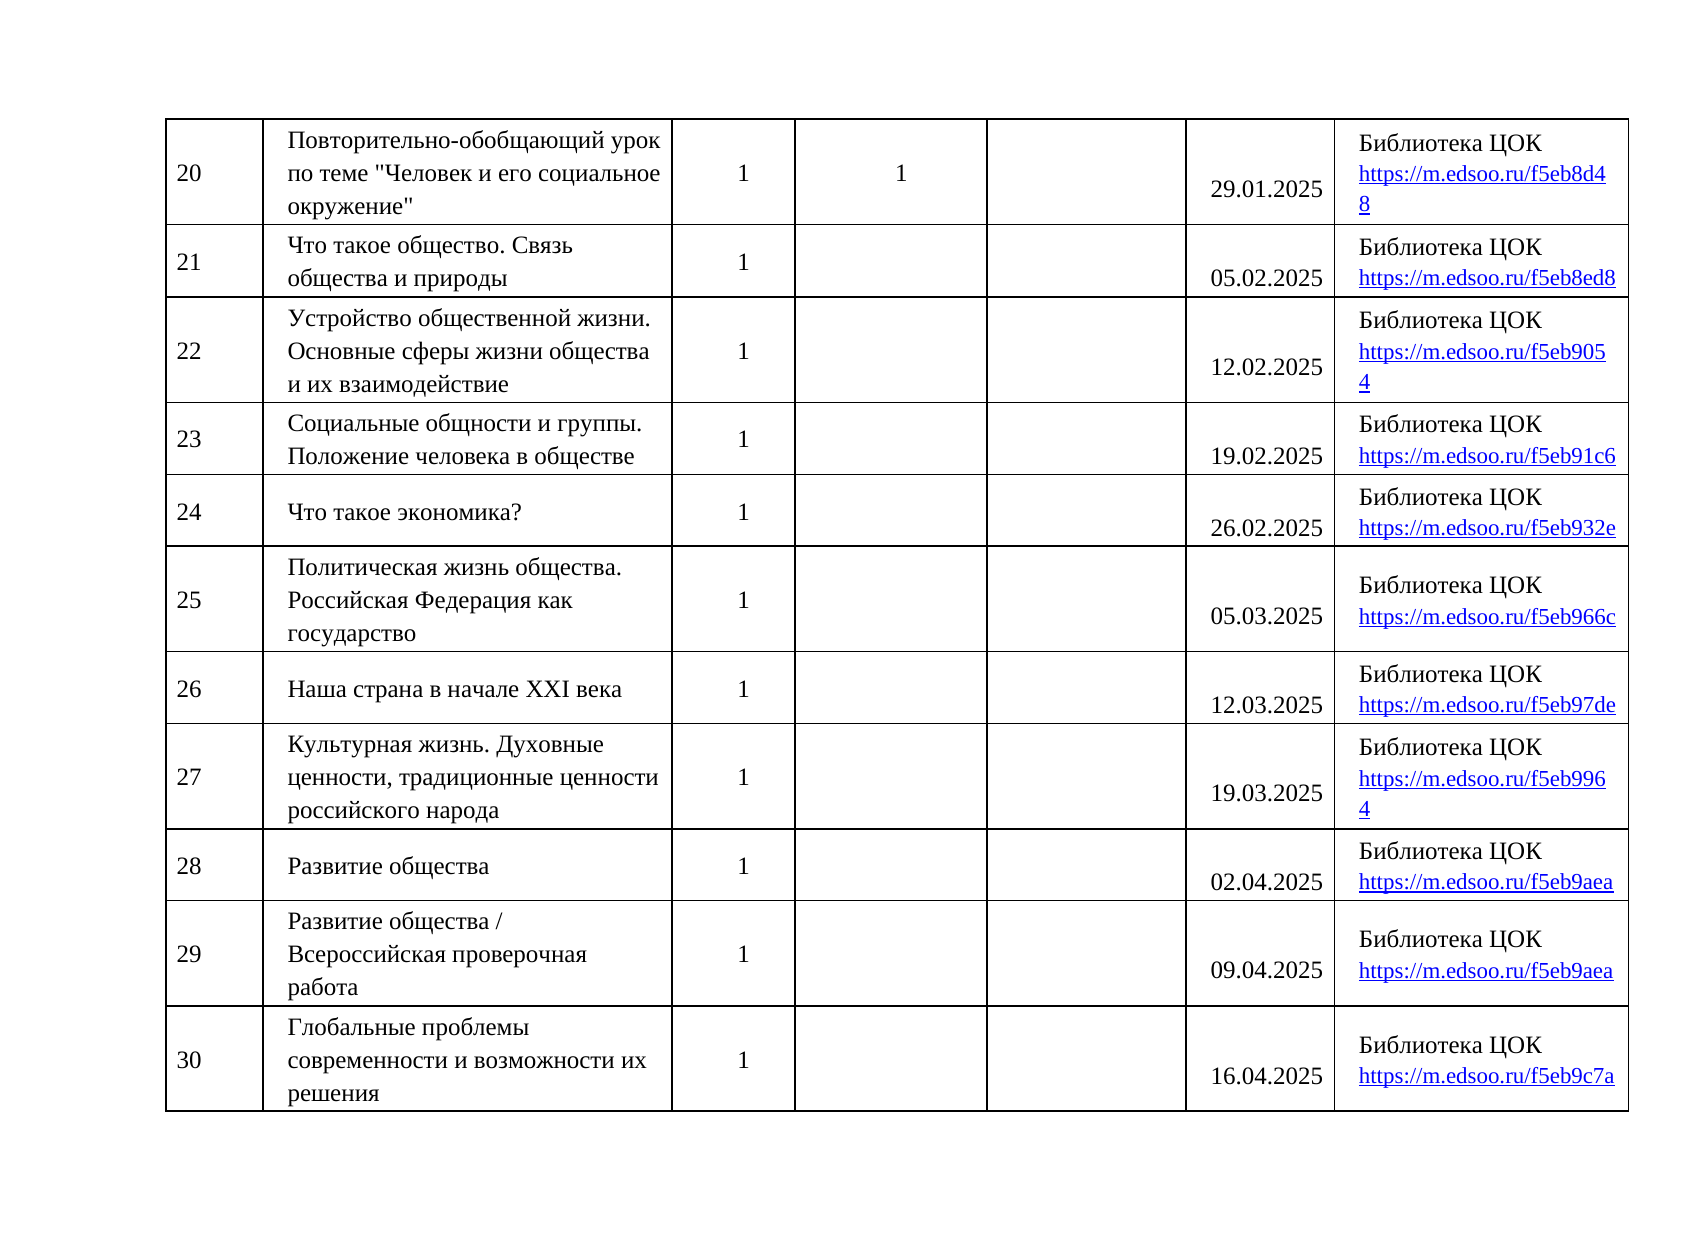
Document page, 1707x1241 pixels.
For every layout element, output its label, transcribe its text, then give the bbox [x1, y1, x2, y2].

table_cell 22 [167, 298, 262, 401]
table_cell Библиотека ЦОК https://m.edsoo.ru/f5eb97de [1335, 652, 1628, 722]
table_cell [796, 475, 986, 545]
table_cell 05.02.2025 [1187, 225, 1334, 296]
table_cell 1 [673, 652, 794, 722]
table_cell 1 [673, 225, 794, 296]
table_cell 26.02.2025 [1187, 475, 1334, 545]
table_cell [796, 830, 986, 899]
table_cell 12.02.2025 [1187, 298, 1334, 401]
table_cell Развитие общества [264, 830, 671, 899]
table_cell Глобальные проблемы современности и возможности их решения [264, 1007, 671, 1110]
table_cell 16.04.2025 [1187, 1007, 1334, 1110]
table_cell 29 [167, 901, 262, 1005]
table_cell Что такое экономика? [264, 475, 671, 545]
table_cell Библиотека ЦОК https://m.edsoo.ru/f5eb9c7a [1335, 1007, 1628, 1110]
table_cell Библиотека ЦОК https://m.edsoo.ru/f5eb932e [1335, 475, 1628, 545]
table_cell 1 [673, 403, 794, 474]
table_cell Библиотека ЦОК https://m.edsoo.ru/f5eb91c6 [1335, 403, 1628, 474]
table_cell 25 [167, 547, 262, 651]
table_cell [988, 901, 1185, 1005]
table_cell 29.01.2025 [1187, 120, 1334, 223]
table_cell [796, 901, 986, 1005]
table_cell 1 [673, 475, 794, 545]
table_cell [988, 475, 1185, 545]
table_cell [796, 1007, 986, 1110]
table_cell Библиотека ЦОК https://m.edsoo.ru/f5eb9964 [1335, 724, 1628, 828]
table_cell 02.04.2025 [1187, 830, 1334, 899]
table_cell Библиотека ЦОК https://m.edsoo.ru/f5eb966c [1335, 547, 1628, 651]
table_cell 28 [167, 830, 262, 899]
table_cell 30 [167, 1007, 262, 1110]
table_cell 27 [167, 724, 262, 828]
table_cell Что такое общество. Связь общества и природы [264, 225, 671, 296]
table_cell 26 [167, 652, 262, 722]
table_cell [988, 403, 1185, 474]
table_cell Библиотека ЦОК https://m.edsoo.ru/f5eb9aea [1335, 901, 1628, 1005]
table_cell Развитие общества / Всероссийская проверочная работа [264, 901, 671, 1005]
table_cell Устройство общественной жизни. Основные сферы жизни общества и их взаимодействие [264, 298, 671, 401]
table_cell [988, 1007, 1185, 1110]
table_cell [988, 724, 1185, 828]
table_cell Библиотека ЦОК https://m.edsoo.ru/f5eb9054 [1335, 298, 1628, 401]
table_cell 1 [673, 120, 794, 223]
table_cell [988, 547, 1185, 651]
table_cell [796, 652, 986, 722]
table_cell 05.03.2025 [1187, 547, 1334, 651]
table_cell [264, 120, 671, 223]
table_cell [988, 225, 1185, 296]
table_cell [796, 547, 986, 651]
table_cell [796, 298, 986, 401]
table_cell 19.02.2025 [1187, 403, 1334, 474]
table_cell 12.03.2025 [1187, 652, 1334, 722]
table_cell 24 [167, 475, 262, 545]
table_cell [796, 403, 986, 474]
table_cell 23 [167, 403, 262, 474]
table_cell 1 [796, 120, 986, 223]
table_cell Социальные общности и группы. Положение человека в обществе [264, 403, 671, 474]
table_cell Библиотека ЦОК https://m.edsoo.ru/f5eb8d48 [1335, 120, 1628, 223]
table_cell 21 [167, 225, 262, 296]
table_cell [988, 298, 1185, 401]
table_cell 1 [673, 901, 794, 1005]
table_cell 09.04.2025 [1187, 901, 1334, 1005]
table_cell 1 [673, 1007, 794, 1110]
table_cell 1 [673, 547, 794, 651]
table_cell [988, 120, 1185, 223]
table_cell 1 [673, 830, 794, 899]
table_cell Библиотека ЦОК https://m.edsoo.ru/f5eb8ed8 [1335, 225, 1628, 296]
table_cell 20 [167, 120, 262, 223]
table_cell Наша страна в начале XXI века [264, 652, 671, 722]
table_cell 1 [673, 298, 794, 401]
table_cell 19.03.2025 [1187, 724, 1334, 828]
table_cell [796, 724, 986, 828]
table_cell [988, 652, 1185, 722]
table_cell 1 [673, 724, 794, 828]
table_cell [796, 225, 986, 296]
table_cell [988, 830, 1185, 899]
table_cell Культурная жизнь. Духовные ценности, традиционные ценности российского народа [264, 724, 671, 828]
table_cell Библиотека ЦОК https://m.edsoo.ru/f5eb9aea [1335, 830, 1628, 899]
table_cell Политическая жизнь общества. Российская Федерация как государство [264, 547, 671, 651]
